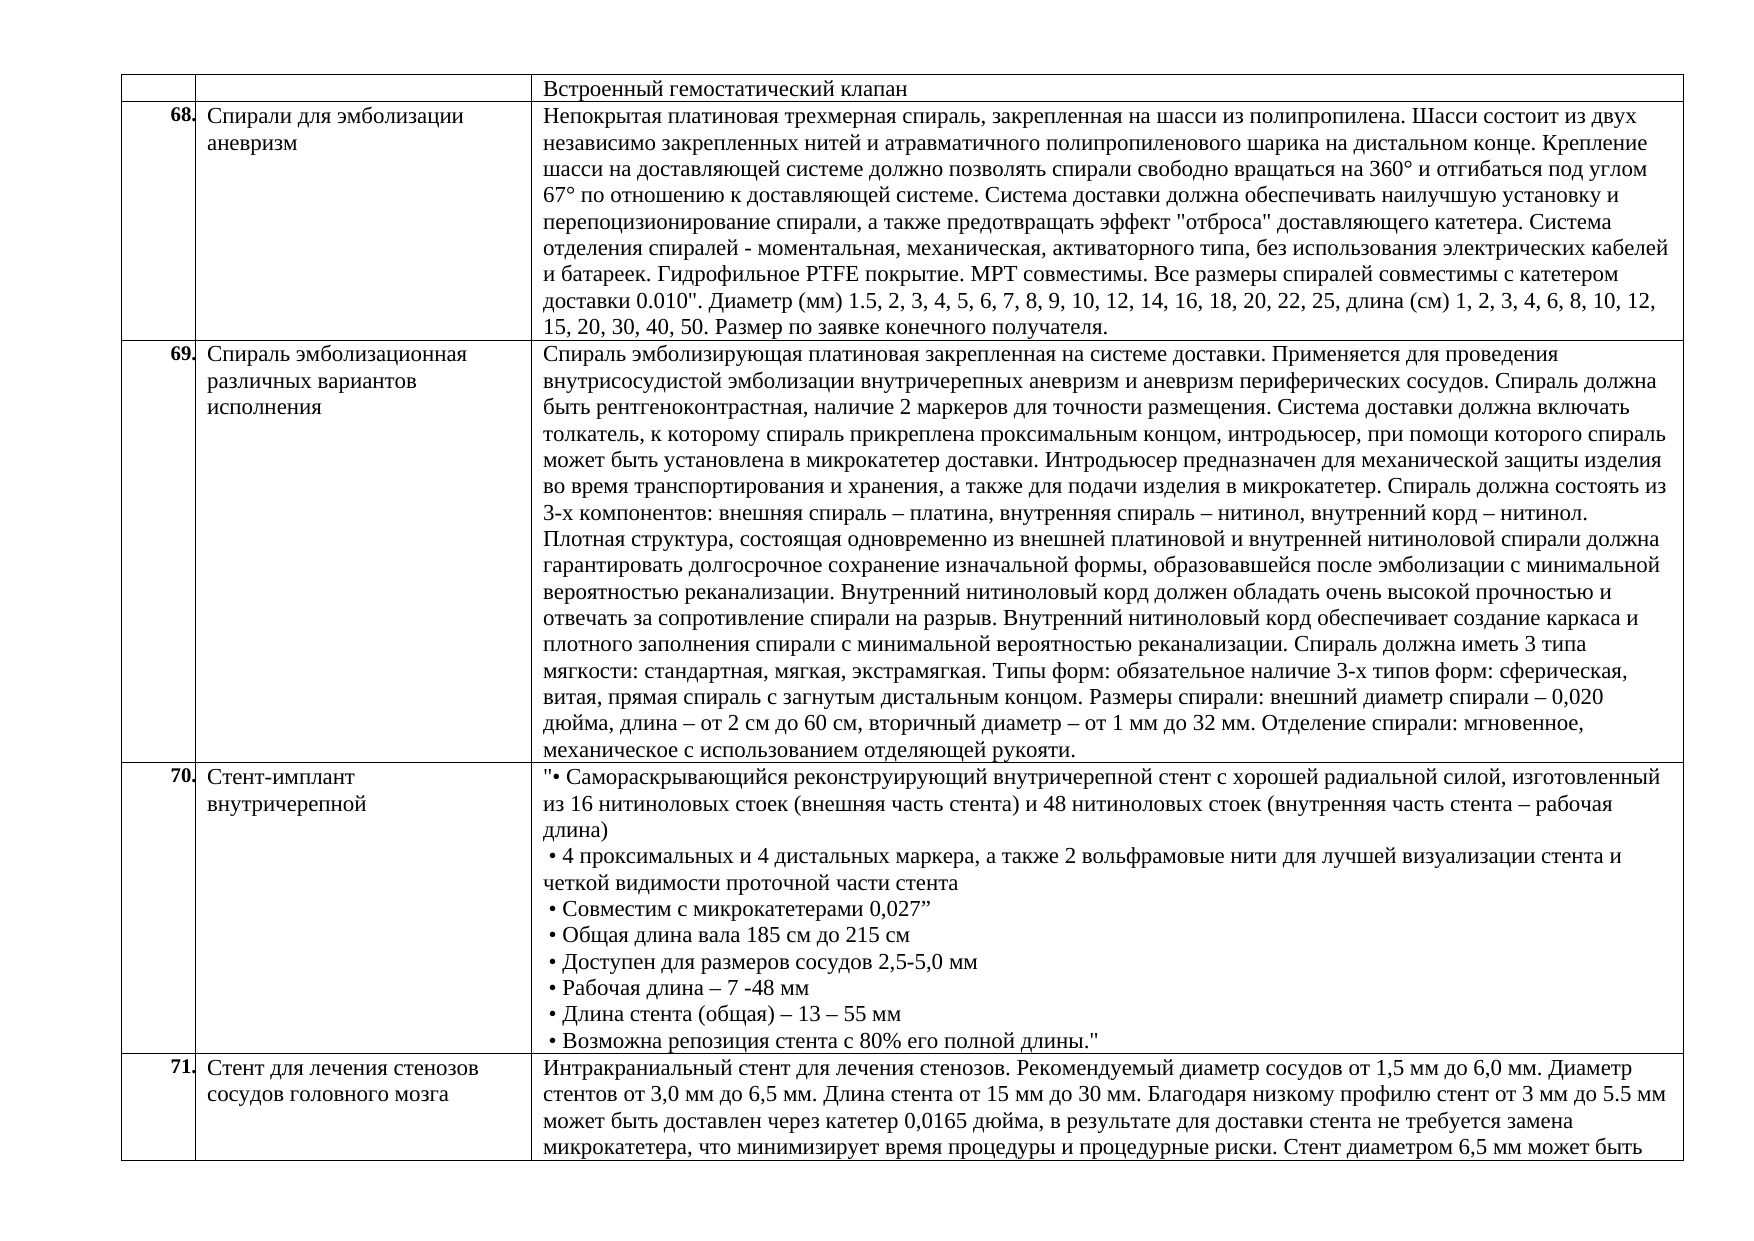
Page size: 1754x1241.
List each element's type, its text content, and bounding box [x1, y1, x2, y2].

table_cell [532, 1054, 1683, 1159]
table_cell Спираль эмболизирующая платиновая закрепленная на системе доставки. Применяется для проведения внутрисосудистой эмболизации внутричерепных аневризм и аневризм периферических сосудов. Спираль должна быть рентгеноконтрастная, наличие 2 маркеров для точности размещения. Система доставки должна включать толкатель, к которому спираль прикреплена проксимальным концом, интродьюсер, при помощи которого спираль может быть установлена в микрокатетер доставки. Интродьюсер предназначен для механической защиты изделия во время транспортирования и хранения, а также для подачи изделия в микрокатетер. Спираль должна состоять из 3-х компонентов: внешняя спираль – платина, внутренняя спираль – нитинол, внутренний корд – нитинол. Плотная структура, состоящая одновременно из внешней платиновой и внутренней нитиноловой спирали должна гарантировать долгосрочное сохранение изначальной формы, образовавшейся после эмболизации с минимальной вероятностью реканализации. Внутренний нитиноловый корд должен обладать очень высокой прочностью и отвечать за сопротивление спирали на разрыв. Внутренний нитиноловый корд обеспечивает создание каркаса и плотного заполнения спирали с минимальной вероятностью реканализации. Спираль должна иметь 3 типа мягкости: стандартная, мягкая, экстрамягкая. Типы форм: обязательное наличие 3-х типов форм: сферическая, витая, прямая спираль с загнутым дистальным концом. Размеры спирали: внешний диаметр спирали – 0,020 дюйма, длина – от 2 см до 60 см, вторичный диаметр – от 1 мм до 32 мм. Отделение спирали: мгновенное, механическое с использованием отделяющей рукояти. [532, 341, 1683, 762]
table_cell Непокрытая платиновая трехмерная спираль, закрепленная на шасси из полипропилена. Шасси состоит из двух независимо закрепленных нитей и атравматичного полипропиленового шарика на дистальном конце. Крепление шасси на доставляющей системе должно позволять спирали свободно вращаться на 360° и отгибаться под углом 67° по отношению к доставляющей системе. Система доставки должна обеспечивать наилучшую установку и перепоцизионирование спирали, а также предотвращать эффект "отброса" доставляющего катетера. Система отделения спиралей - моментальная, механическая, активаторного типа, без использования электрических кабелей и батареек. Гидрофильное PTFE покрытие. МРТ совместимы. Все размеры спиралей совместимы с катетером доставки 0.010". Диаметр (мм) 1.5, 2, 3, 4, 5, 6, 7, 8, 9, 10, 12, 14, 16, 18, 20, 22, 25, длина (см) 1, 2, 3, 4, 6, 8, 10, 12, 15, 20, 30, 40, 50. Размер по заявке конечного получателя. [532, 102, 1683, 339]
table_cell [196, 1054, 531, 1159]
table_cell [532, 75, 1683, 101]
table_cell [122, 75, 195, 101]
table_cell [122, 102, 195, 339]
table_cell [196, 75, 531, 101]
table_cell Стент-имплант внутричерепной [196, 763, 531, 1053]
table_cell [122, 341, 195, 762]
table_cell Спираль эмболизационная различных вариантов исполнения [196, 341, 531, 762]
table_cell Спирали для эмболизации аневризм [196, 102, 531, 339]
table_cell "• Самораскрывающийся реконструирующий внутричерепной стент с хорошей радиальной силой, изготовленный из 16 нитиноловых стоек (внешняя часть стента) и 48 нитиноловых стоек (внутренняя часть стента – рабочая длина) • 4 проксимальных и 4 дистальных маркера, а также 2 вольфрамовые нити для лучшей визуализации стента и четкой видимости проточной части стента • Совместим с микрокатетерами 0,027” • Общая длина вала 185 см до 215 см • Доступен для размеров сосудов 2,5-5,0 мм • Рабочая длина – 7 -48 мм • Длина стента (общая) – 13 – 55 мм • Возможна репозиция стента с 80% его полной длины." [532, 763, 1683, 1053]
table_cell [122, 763, 195, 1053]
table_cell [122, 1054, 195, 1159]
